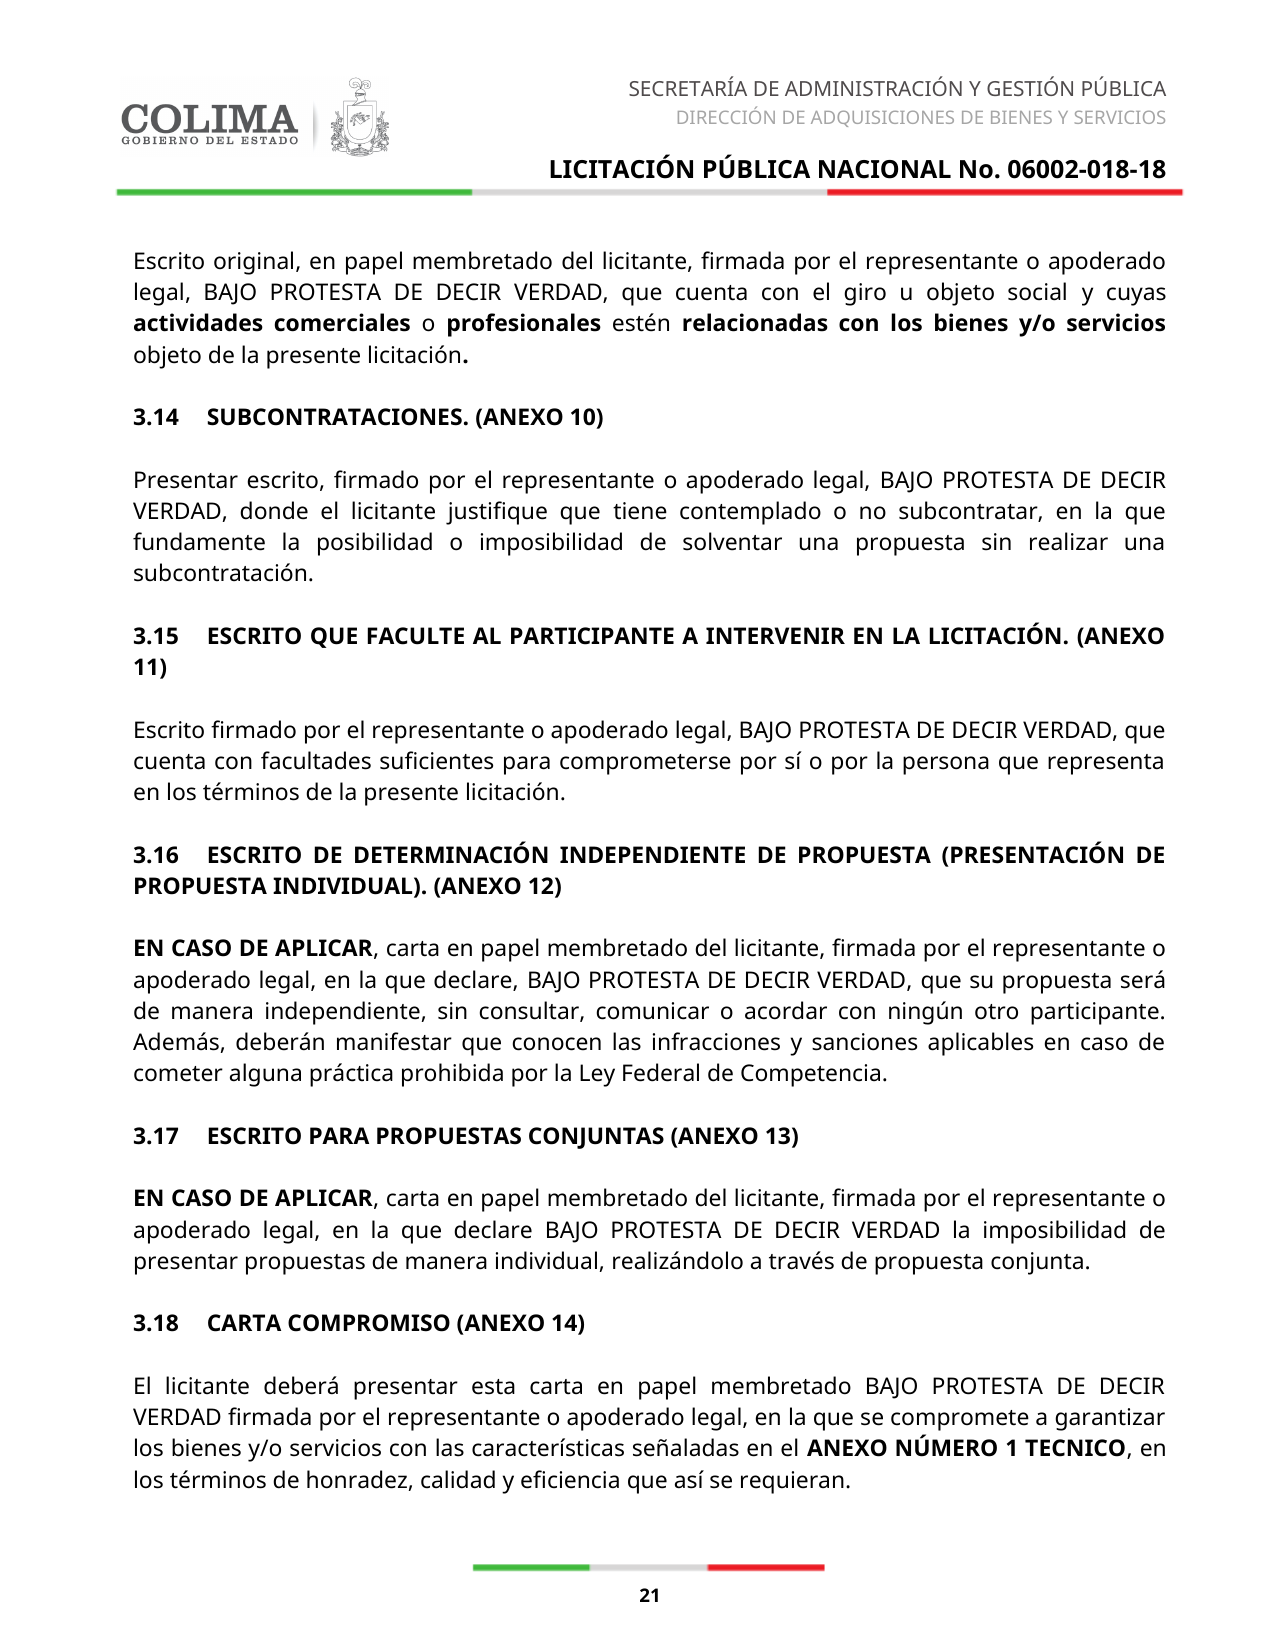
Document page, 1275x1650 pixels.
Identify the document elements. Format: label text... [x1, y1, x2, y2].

text EN CASO DE APLICAR, carta en papel membretado del licitante, firmada por el representante o apoderado legal, en la que declare BAJO PROTESTA DE DECIR VERDAD la imposibilidad de presentar propuestas de manera individual, realizándolo a través de propuesta conjunta. [133, 1182, 1167, 1276]
text 3.18 CARTA COMPROMISO (ANEXO 14) [133, 1307, 1167, 1338]
text 3.15 ESCRITO QUE FACULTE AL PARTICIPANTE A INTERVENIR EN LA LICITACIÓN. (ANEXO 11) [133, 620, 1167, 682]
text 3.17 ESCRITO PARA PROPUESTAS CONJUNTAS (ANEXO 13) [133, 1120, 1167, 1151]
text Escrito firmado por el representante o apoderado legal, BAJO PROTESTA DE DECIR VERDAD, que cuenta con facultades suficientes para comprometerse por sí o por la persona que representa en los términos de la presente licitación. [133, 713, 1167, 807]
picture [120, 76, 389, 157]
text Presentar escrito, firmado por el representante o apoderado legal, BAJO PROTESTA DE DECIR VERDAD, donde el licitante justifique que tiene contemplado o no subcontratar, en la que fundamente la posibilidad o imposibilidad de solventar una propuesta sin realizar una subcontratación. [133, 463, 1167, 588]
text 3.14 SUBCONTRATACIONES. (ANEXO 10) [133, 401, 1167, 432]
text El licitante deberá presentar esta carta en papel membretado BAJO PROTESTA DE DECIR VERDAD firmada por el representante o apoderado legal, en la que se compromete a garantizar los bienes y/o servicios con las características señaladas en el ANEXO NÚMERO 1 TECNICO, en los términos de honradez, calidad y eficiencia que así se requieran. [133, 1370, 1167, 1495]
text EN CASO DE APLICAR, carta en papel membretado del licitante, firmada por el representante o apoderado legal, en la que declare, BAJO PROTESTA DE DECIR VERDAD, que su propuesta será de manera independiente, sin consultar, comunicar o acordar con ningún otro participante. Además, deberán manifestar que conocen las infracciones y sanciones aplicables en caso de cometer alguna práctica prohibida por la Ley Federal de Competencia. [133, 932, 1167, 1088]
text 3.16 ESCRITO DE DETERMINACIÓN INDEPENDIENTE DE PROPUESTA (PRESENTACIÓN DE PROPUESTA INDIVIDUAL). (ANEXO 12) [133, 838, 1167, 901]
picture [111, 183, 1189, 204]
picture [472, 1553, 828, 1578]
text Escrito original, en papel membretado del licitante, firmada por el representante o apoderado legal, BAJO PROTESTA DE DECIR VERDAD, que cuenta con el giro u objeto social y cuyas actividades comerciales o profesionales estén relacionadas con los bienes y/o servicios objeto de la presente licitación. [133, 245, 1167, 370]
